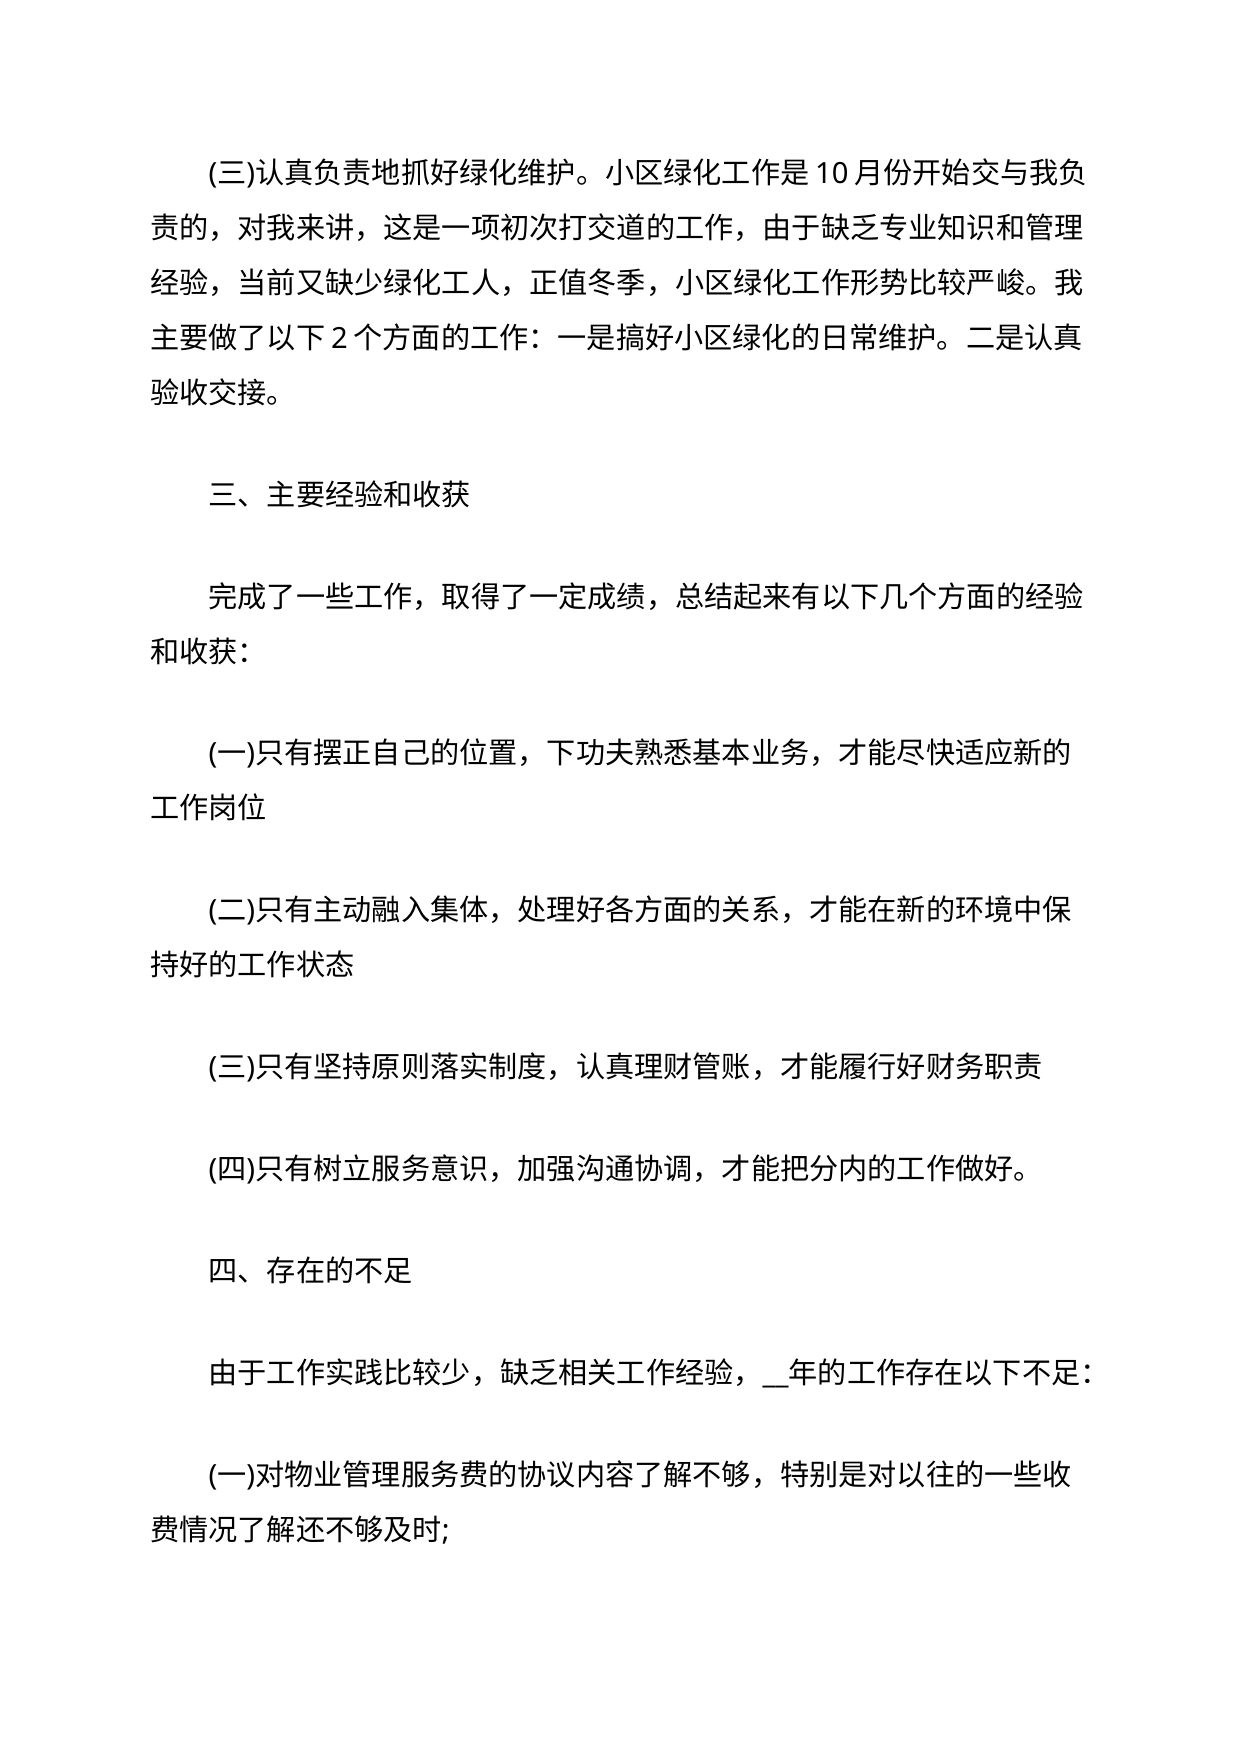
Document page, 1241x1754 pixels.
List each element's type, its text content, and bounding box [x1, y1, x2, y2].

text 三、主要经验和收获 [150, 472, 1090, 514]
text (二)只有主动融入集体，处理好各方面的关系，才能在新的环境中保持好的工作状态 [150, 887, 1090, 984]
text (一)对物业管理服务费的协议内容了解不够，特别是对以往的一些收费情况了解还不够及时; [150, 1451, 1090, 1549]
text (三)只有坚持原则落实制度，认真理财管账，才能履行好财务职责 [150, 1043, 1090, 1086]
text (四)只有树立服务意识，加强沟通协调，才能把分内的工作做好。 [150, 1146, 1090, 1188]
text (一)只有摆正自己的位置，下功夫熟悉基本业务，才能尽快适应新的工作岗位 [150, 730, 1090, 827]
text 完成了一些工作，取得了一定成绩，总结起来有以下几个方面的经验和收获： [150, 573, 1090, 671]
text 由于工作实践比较少，缺乏相关工作经验，__年的工作存在以下不足： [150, 1349, 1090, 1392]
text 四、存在的不足 [150, 1247, 1090, 1290]
text (三)认真负责地抓好绿化维护。小区绿化工作是10月份开始交与我负责的，对我来讲，这是一项初次打交道的工作，由于缺乏专业知识和管理经验，当前又缺少绿化工人，正值冬季，小区绿化工作形势比较严峻。我主要做了以下2个方面的工作：一是搞好小区绿化的日常维护。二是认真验收交接。 [150, 150, 1090, 412]
